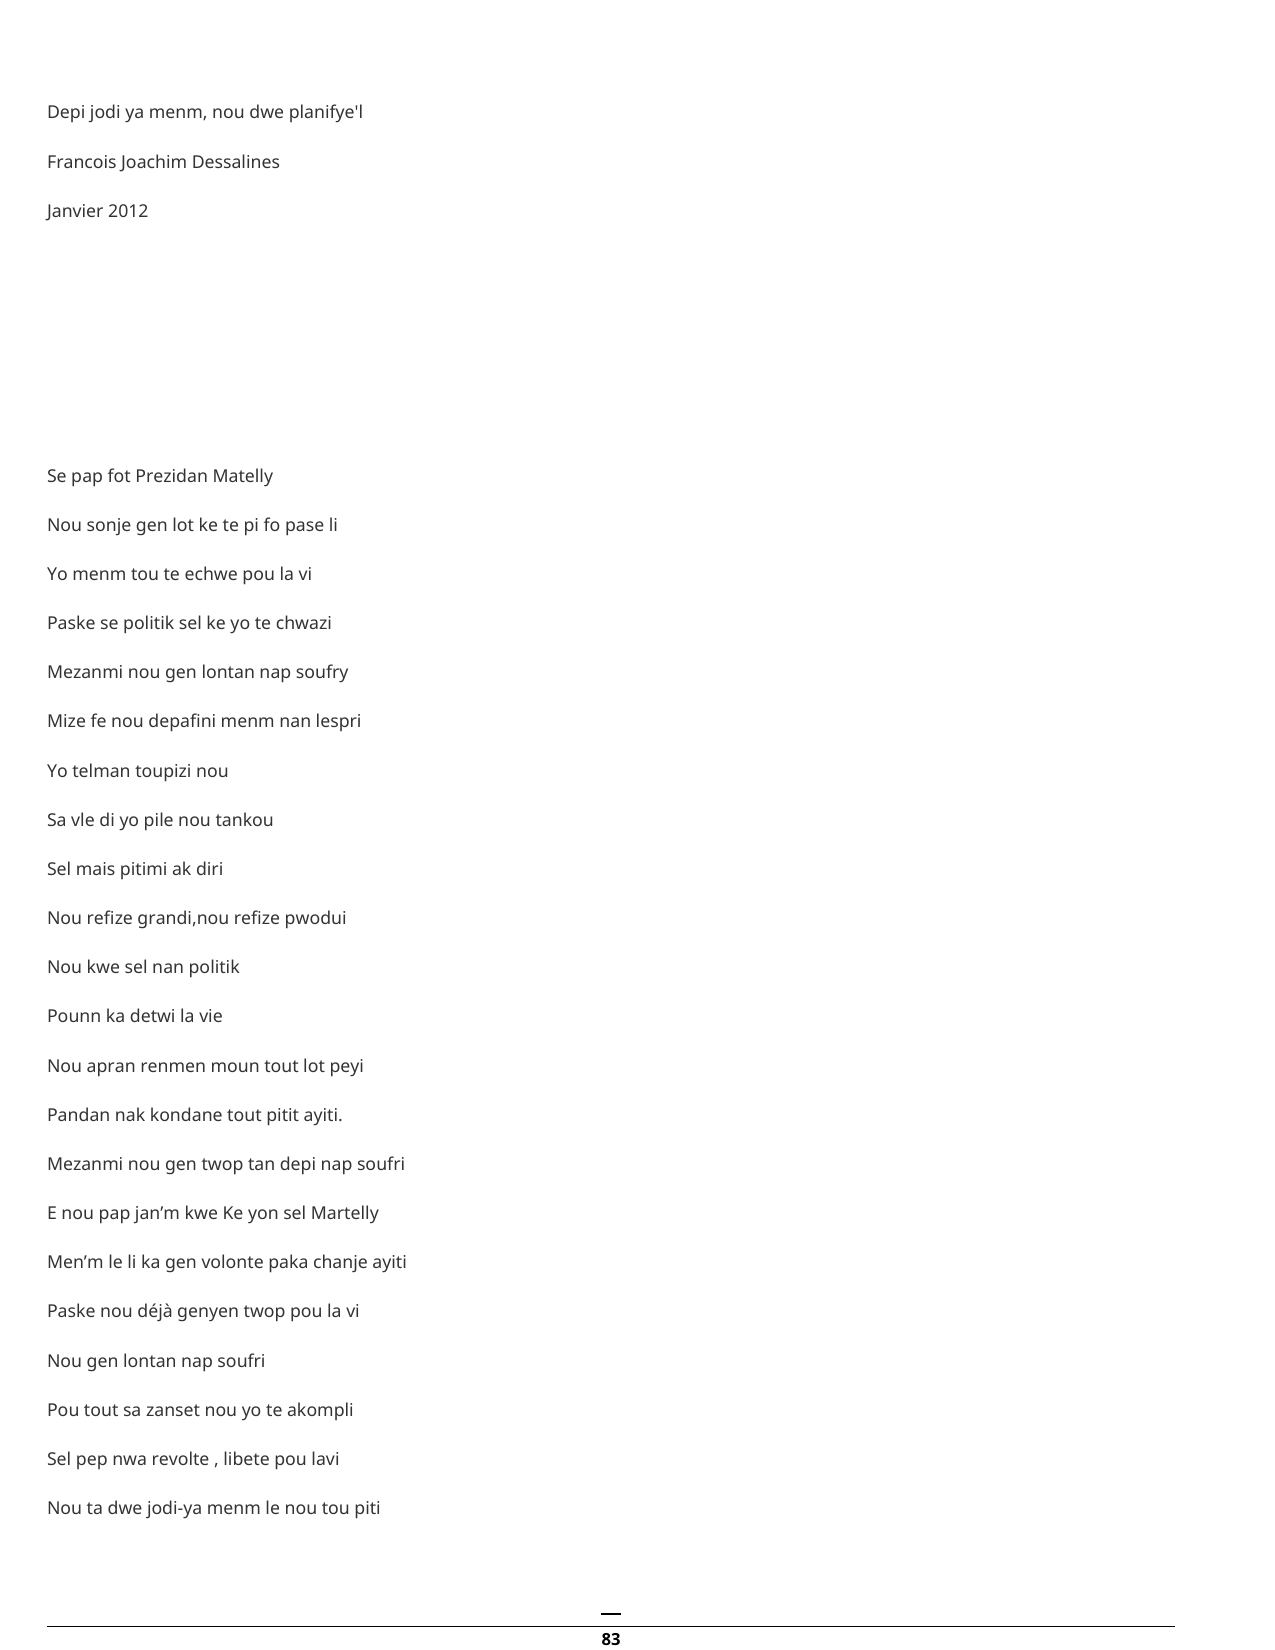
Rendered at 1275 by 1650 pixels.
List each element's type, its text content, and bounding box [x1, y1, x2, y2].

text Sel mais pitimi ak diri [47, 856, 1175, 881]
text Nou sonje gen lot ke te pi fo pase li [47, 512, 1175, 536]
text Pou tout sa zanset nou yo te akompli [47, 1397, 1175, 1421]
text Pounn ka detwi la vie [47, 1004, 1175, 1028]
text Nou ta dwe jodi-ya menm le nou tou piti [47, 1496, 1175, 1520]
text Mezanmi nou gen lontan nap soufry [47, 660, 1175, 684]
text Nou refize grandi,nou refize pwodui [47, 906, 1175, 930]
text Janvier 2012 [47, 198, 1175, 222]
text Nou gen lontan nap soufri [47, 1348, 1175, 1372]
text Mize fe nou depafini menm nan lespri [47, 709, 1175, 733]
text Depi jodi ya menm, nou dwe planifye'l [47, 100, 1175, 124]
text Nou apran renmen moun tout lot peyi [47, 1053, 1175, 1077]
text Sa vle di yo pile nou tankou [47, 807, 1175, 831]
text Yo telman toupizi nou [47, 758, 1175, 782]
text Paske nou déjà genyen twop pou la vi [47, 1299, 1175, 1323]
text Paske se politik sel ke yo te chwazi [47, 611, 1175, 635]
text Nou kwe sel nan politik [47, 955, 1175, 979]
text Mezanmi nou gen twop tan depi nap soufri [47, 1151, 1175, 1176]
text Pandan nak kondane tout pitit ayiti. [47, 1102, 1175, 1126]
text E nou pap jan’m kwe Ke yon sel Martelly [47, 1201, 1175, 1225]
text Se pap fot Prezidan Matelly [47, 463, 1175, 487]
text Sel pep nwa revolte , libete pou lavi [47, 1446, 1175, 1471]
text Yo menm tou te echwe pou la vi [47, 561, 1175, 586]
text Men’m le li ka gen volonte paka chanje ayiti [47, 1250, 1175, 1274]
text Francois Joachim Dessalines [47, 149, 1175, 173]
